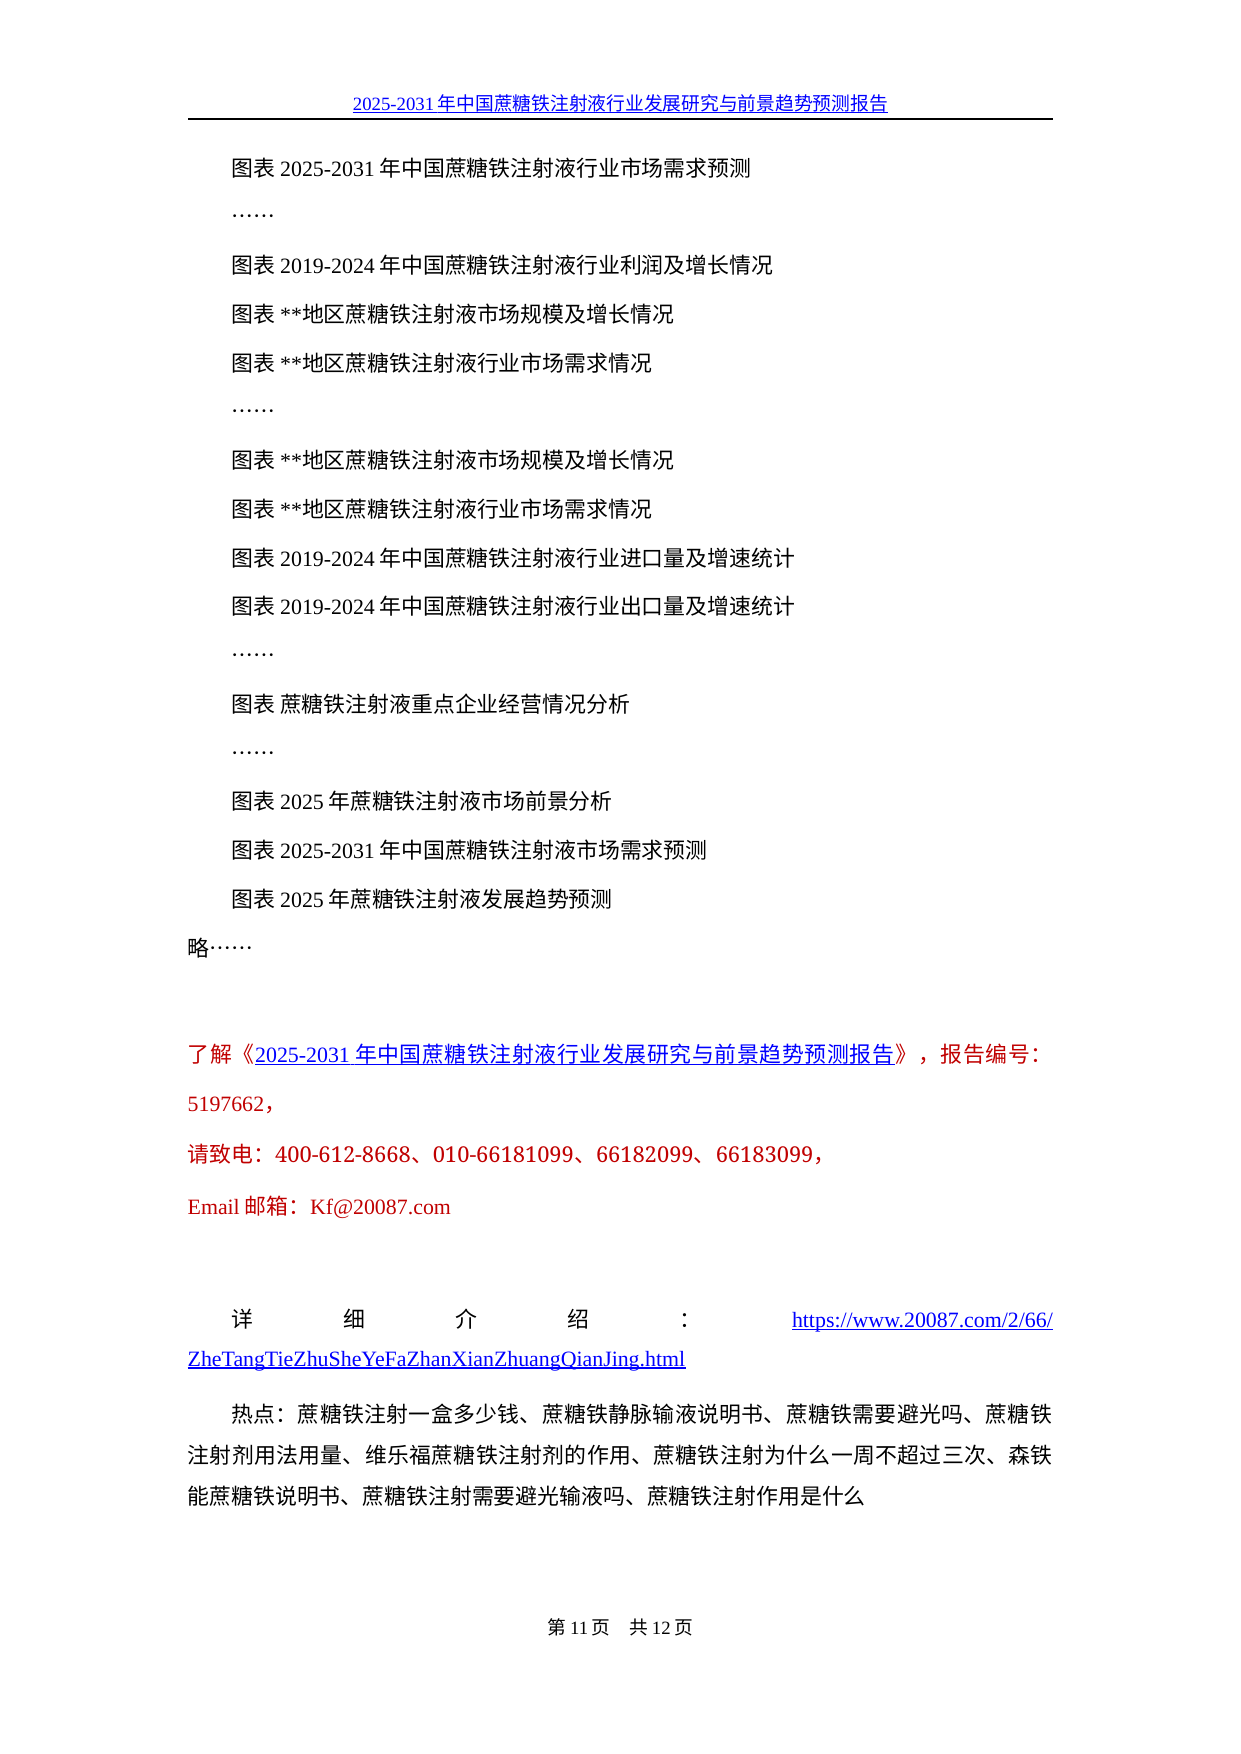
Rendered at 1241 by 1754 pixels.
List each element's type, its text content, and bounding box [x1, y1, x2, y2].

text 热点：蔗糖铁注射一盒多少钱、蔗糖铁静脉输液说明书、蔗糖铁需要避光吗、蔗糖铁注射剂用法用量、维乐福蔗糖铁注射剂的作用、蔗糖铁注射为什么一周不超过三次、森铁能蔗糖铁说明书、蔗糖铁注射需要避光输液吗、蔗糖铁注射作用是什么 [187, 1397, 1053, 1511]
text Email邮箱：Kf@20087.com [187, 1188, 1053, 1221]
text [187, 150, 1053, 963]
text 请致电：400-612-8668、010-66181099、66182099、66183099， [187, 1137, 1053, 1169]
text 详细介绍：https://www.20087.com/2/66/ZheTangTieZhuSheYeFaZhanXianZhuangQianJing.html [187, 1301, 1053, 1374]
text 了解《2025-2031年中国蔗糖铁注射液行业发展研究与前景趋势预测报告》，报告编号：5197662， [187, 1037, 1053, 1118]
